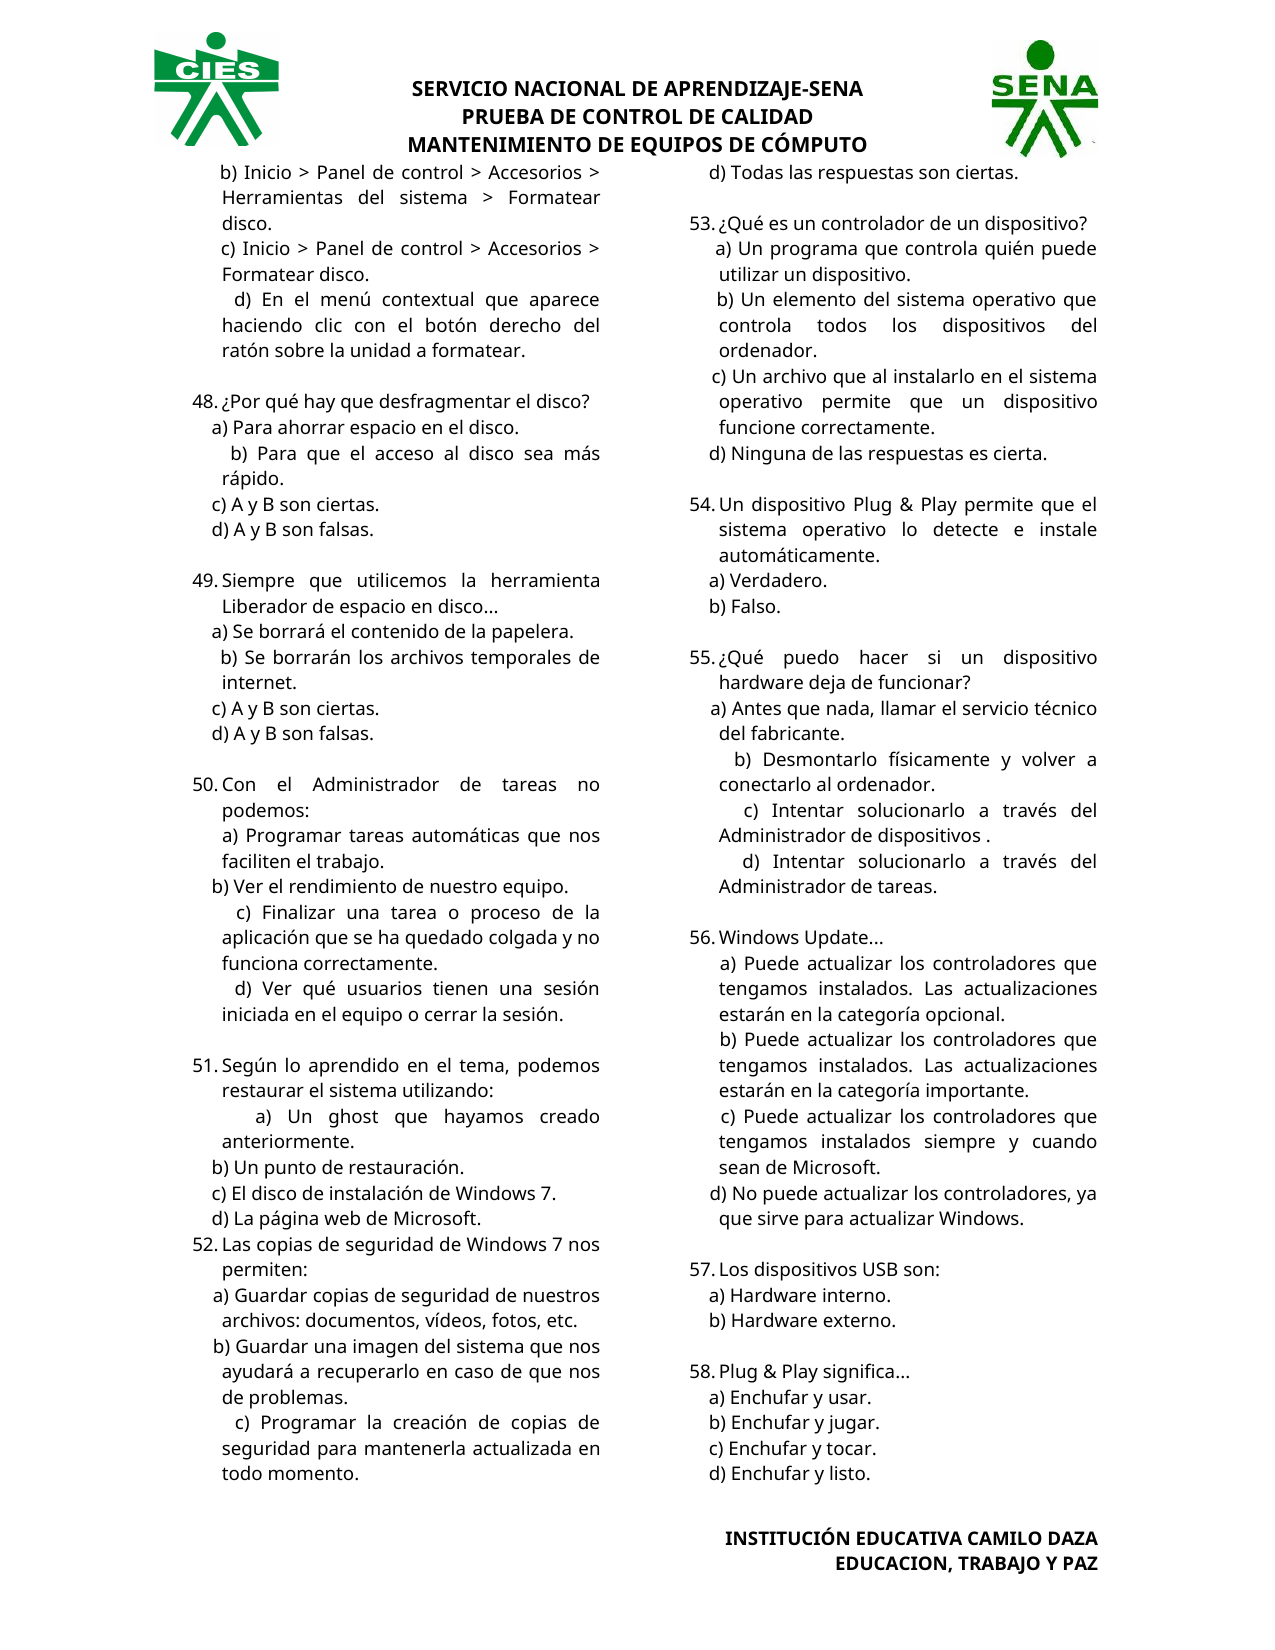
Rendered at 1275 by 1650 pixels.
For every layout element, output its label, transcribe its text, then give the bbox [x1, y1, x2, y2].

list Siempre que utilicemos la herramienta Liberador de espacio en disco... [192, 567, 601, 618]
text b) Hardware externo. [689, 1307, 1098, 1333]
text a) Un programa que controla quién puede utilizar un dispositivo. [689, 236, 1098, 287]
list Los dispositivos USB son: [689, 1256, 1098, 1282]
text a) Guardar copias de seguridad de nuestros archivos: documentos, vídeos, fotos, etc. [192, 1282, 601, 1333]
text d) Ninguna de las respuestas es cierta. [689, 440, 1098, 465]
text b) Se borrarán los archivos temporales de internet. [192, 644, 601, 695]
text d) A y B son falsas. [192, 516, 601, 542]
text c) Finalizar una tarea o proceso de la aplicación que se ha quedado colgada y no funciona correctamente. [192, 899, 601, 976]
text b) Guardar una imagen del sistema que nos ayudará a recuperarlo en caso de que nos de problemas. [192, 1333, 601, 1409]
text d) Intentar solucionarlo a través del Administrador de tareas. [689, 848, 1098, 899]
text b) Desmontarlo físicamente y volver a conectarlo al ordenador. [689, 746, 1098, 797]
list ¿Por qué hay que desfragmentar el disco? [192, 389, 601, 414]
text c) Inicio > Panel de control > Accesorios > Formatear disco. [192, 236, 601, 287]
text d) No puede actualizar los controladores, ya que sirve para actualizar Windows. [689, 1180, 1098, 1231]
picture [154, 32, 279, 146]
text d) La página web de Microsoft. [192, 1205, 601, 1231]
list Las copias de seguridad de Windows 7 nos permiten: [192, 1231, 601, 1282]
text c) Un archivo que al instalarlo en el sistema operativo permite que un dispositivo funcione correctamente. [689, 363, 1098, 440]
list ¿Qué es un controlador de un dispositivo? [689, 210, 1098, 236]
text a) Enchufar y usar. [689, 1384, 1098, 1409]
text c) Puede actualizar los controladores que tengamos instalados siempre y cuando sean de Microsoft. [689, 1103, 1098, 1180]
text b) Para que el acceso al disco sea más rápido. [192, 440, 601, 491]
text b) Un elemento del sistema operativo que controla todos los dispositivos del ordenador. [689, 287, 1098, 363]
list Un dispositivo Plug & Play permite que el sistema operativo lo detecte e instale automáticamente. [689, 491, 1098, 567]
text b) Falso. [689, 593, 1098, 618]
text a) Puede actualizar los controladores que tengamos instalados. Las actualizaciones estarán en la categoría opcional. [689, 950, 1098, 1027]
picture [991, 40, 1099, 158]
text b) Puede actualizar los controladores que tengamos instalados. Las actualizaciones estarán en la categoría importante. [689, 1027, 1098, 1103]
text a) Para ahorrar espacio en el disco. [192, 414, 601, 440]
text b) Un punto de restauración. [192, 1154, 601, 1180]
text c) Intentar solucionarlo a través del Administrador de dispositivos . [689, 797, 1098, 848]
list ¿Qué puedo hacer si un dispositivo hardware deja de funcionar? [689, 644, 1098, 695]
text b) Enchufar y jugar. [689, 1409, 1098, 1435]
text b) Ver el rendimiento de nuestro equipo. [192, 874, 601, 899]
text a) Antes que nada, llamar el servicio técnico del fabricante. [689, 695, 1098, 746]
text a) Programar tareas automáticas que nos faciliten el trabajo. [192, 823, 601, 874]
text a) Un ghost que hayamos creado anteriormente. [192, 1103, 601, 1154]
list Windows Update... [689, 925, 1098, 950]
text b) Inicio > Panel de control > Accesorios > Herramientas del sistema > Formatear disco. [192, 159, 601, 236]
text a) Verdadero. [689, 567, 1098, 593]
text a) Hardware interno. [689, 1282, 1098, 1307]
text d) Enchufar y listo. [689, 1461, 1098, 1486]
text c) A y B son ciertas. [192, 491, 601, 516]
text d) En el menú contextual que aparece haciendo clic con el botón derecho del ratón sobre la unidad a formatear. [192, 287, 601, 363]
text d) A y B son falsas. [192, 721, 601, 746]
text a) Se borrará el contenido de la papelera. [192, 618, 601, 644]
text c) Enchufar y tocar. [689, 1435, 1098, 1461]
list Según lo aprendido en el tema, podemos restaurar el sistema utilizando: [192, 1052, 601, 1103]
list Plug & Play significa... [689, 1358, 1098, 1384]
text d) Todas las respuestas son ciertas. [689, 159, 1098, 184]
text c) El disco de instalación de Windows 7. [192, 1180, 601, 1205]
text d) Ver qué usuarios tienen una sesión iniciada en el equipo o cerrar la sesión. [192, 976, 601, 1027]
text c) Programar la creación de copias de seguridad para mantenerla actualizada en todo momento. [192, 1409, 601, 1486]
list Con el Administrador de tareas no podemos: [192, 772, 601, 823]
text c) A y B son ciertas. [192, 695, 601, 721]
